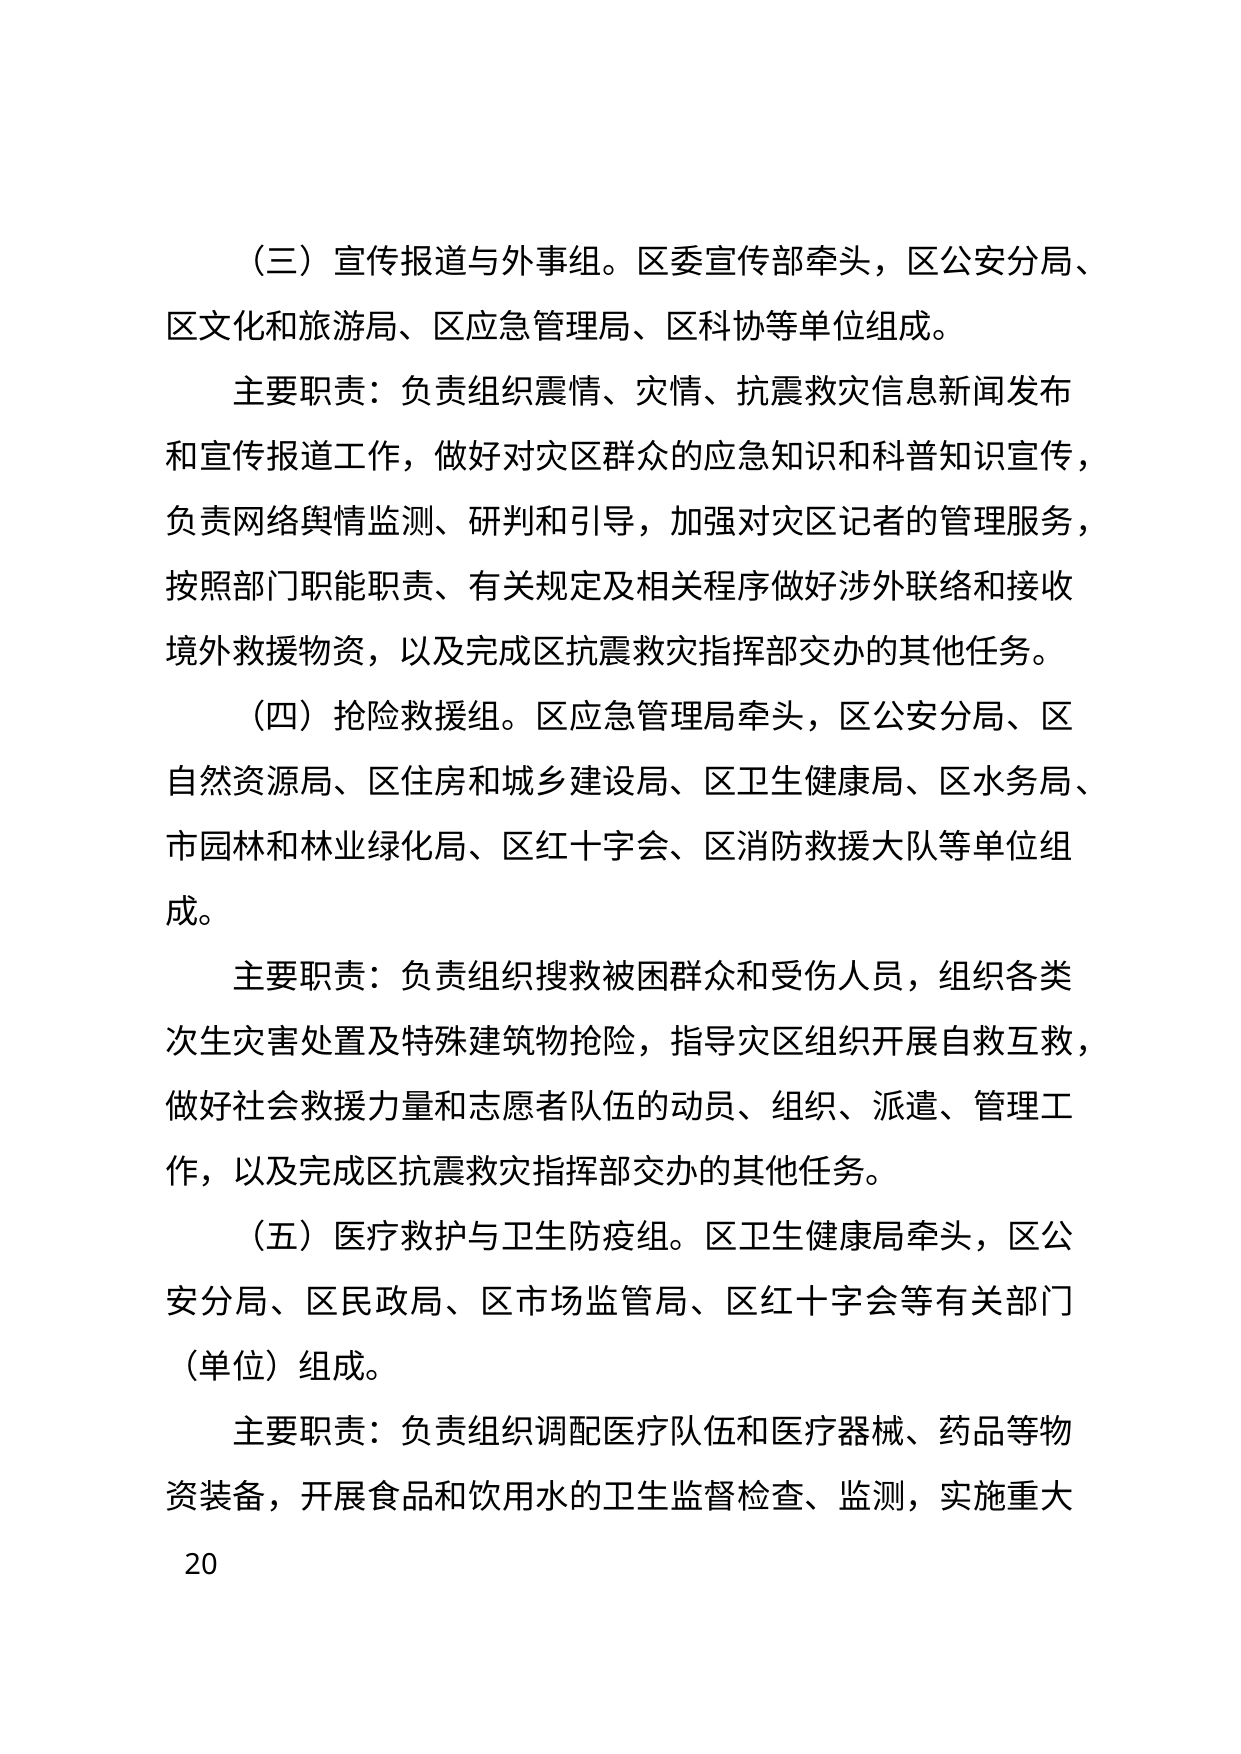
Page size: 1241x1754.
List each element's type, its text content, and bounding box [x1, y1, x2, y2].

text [165, 1397, 1075, 1527]
text （五）医疗救护与卫生防疫组。区卫生健康局牵头，区公安分局、区民政局、区市场监管局、区红十字会等有关部门（单位）组成。 [165, 1202, 1075, 1397]
text 主要职责：负责组织搜救被困群众和受伤人员，组织各类次生灾害处置及特殊建筑物抢险，指导灾区组织开展自救互救，做好社会救援力量和志愿者队伍的动员、组织、派遣、管理工作，以及完成区抗震救灾指挥部交办的其他任务。 [165, 942, 1075, 1202]
text 主要职责：负责组织震情、灾情、抗震救灾信息新闻发布和宣传报道工作，做好对灾区群众的应急知识和科普知识宣传，负责网络舆情监测、研判和引导，加强对灾区记者的管理服务，按照部门职能职责、有关规定及相关程序做好涉外联络和接收境外救援物资，以及完成区抗震救灾指挥部交办的其他任务。 [165, 357, 1075, 682]
text （四）抢险救援组。区应急管理局牵头，区公安分局、区自然资源局、区住房和城乡建设局、区卫生健康局、区水务局、市园林和林业绿化局、区红十字会、区消防救援大队等单位组成。 [165, 682, 1075, 942]
text （三）宣传报道与外事组。区委宣传部牵头，区公安分局、区文化和旅游局、区应急管理局、区科协等单位组成。 [165, 227, 1075, 357]
